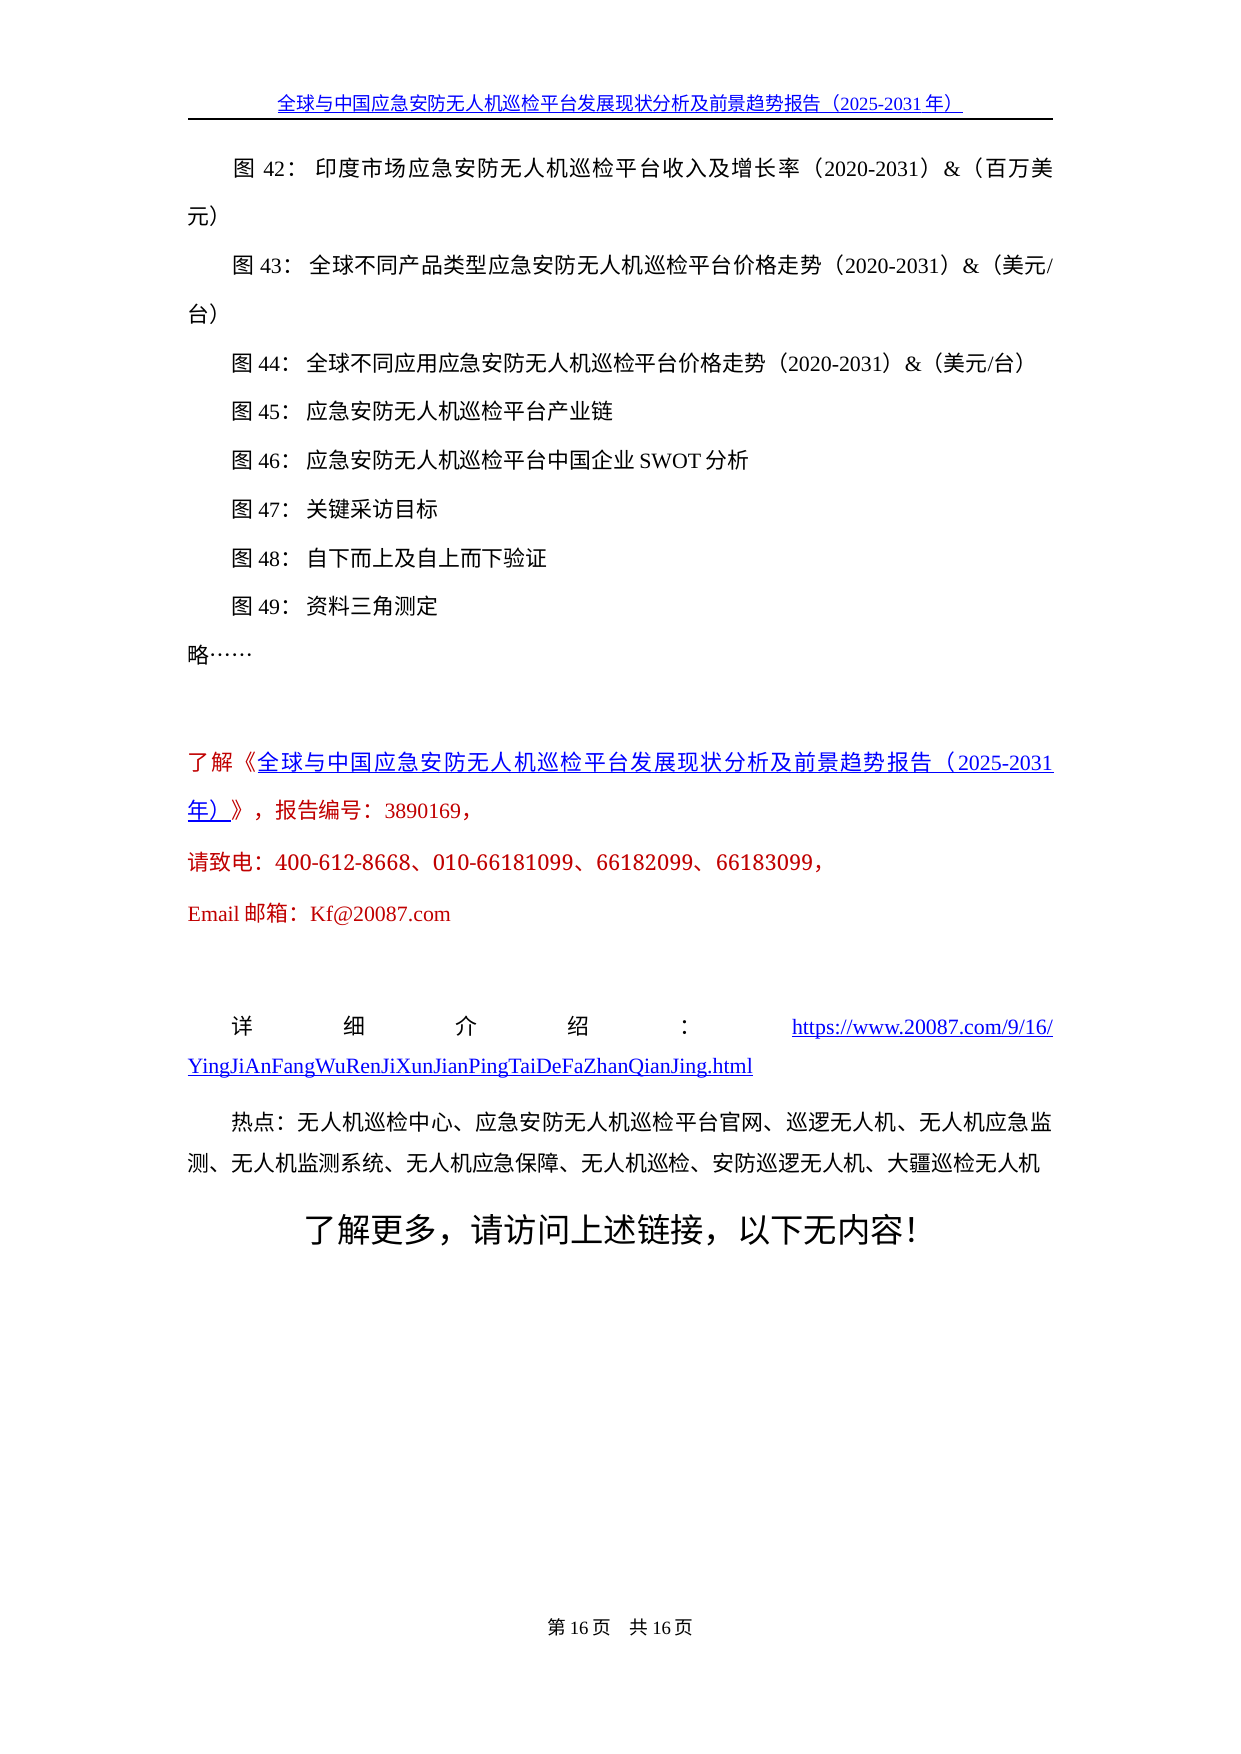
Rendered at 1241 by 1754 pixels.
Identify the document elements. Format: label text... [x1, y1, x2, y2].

text 详细介绍：https://www.20087.com/9/16/YingJiAnFangWuRenJiXunJianPingTaiDeFaZhanQianJing.html [187, 1009, 1053, 1082]
title 了解更多，请访问上述链接，以下无内容！ [187, 1195, 1053, 1260]
text 请致电：400-612-8668、010-66181099、66182099、66183099， [187, 844, 1053, 877]
text 热点：无人机巡检中心、应急安防无人机巡检平台官网、巡逻无人机、无人机应急监测、无人机监测系统、无人机应急保障、无人机巡检、安防巡逻无人机、大疆巡检无人机 [187, 1104, 1053, 1178]
text Email邮箱：Kf@20087.com [187, 896, 1053, 928]
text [187, 150, 1053, 670]
text 了解《全球与中国应急安防无人机巡检平台发展现状分析及前景趋势报告（2025-2031年）》，报告编号：3890169， [187, 744, 1053, 825]
